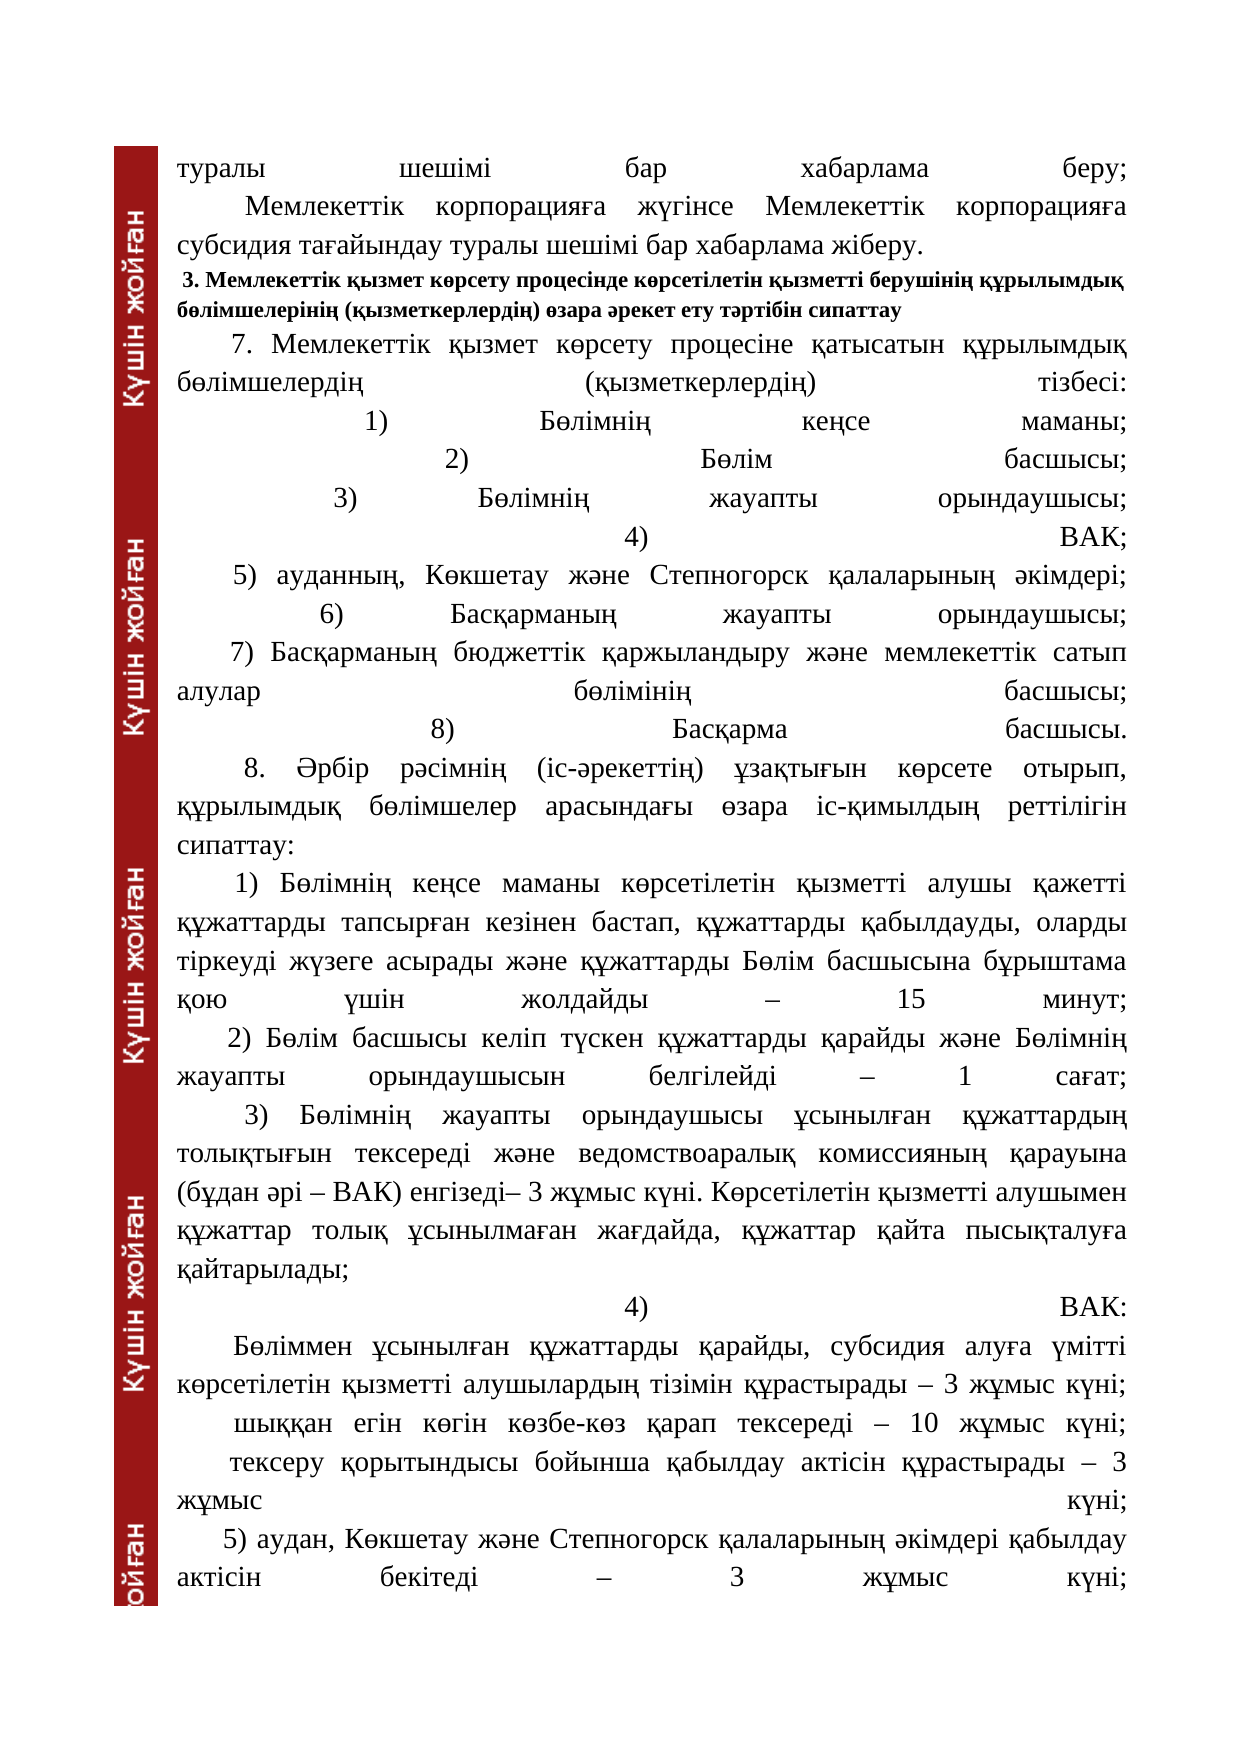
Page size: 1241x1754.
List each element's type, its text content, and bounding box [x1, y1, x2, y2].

picture [114, 322, 158, 326]
picture [114, 1593, 158, 1606]
picture [114, 261, 158, 266]
picture [114, 146, 158, 150]
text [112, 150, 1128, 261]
text 3. Мемлекеттік қызмет көрсету процесінде көрсетілетін қызметті берушінің құрылымдық бөлімшелерінің (қызметкерлердің) өзара әрекет ету тәртібін сипаттау [112, 266, 1128, 322]
